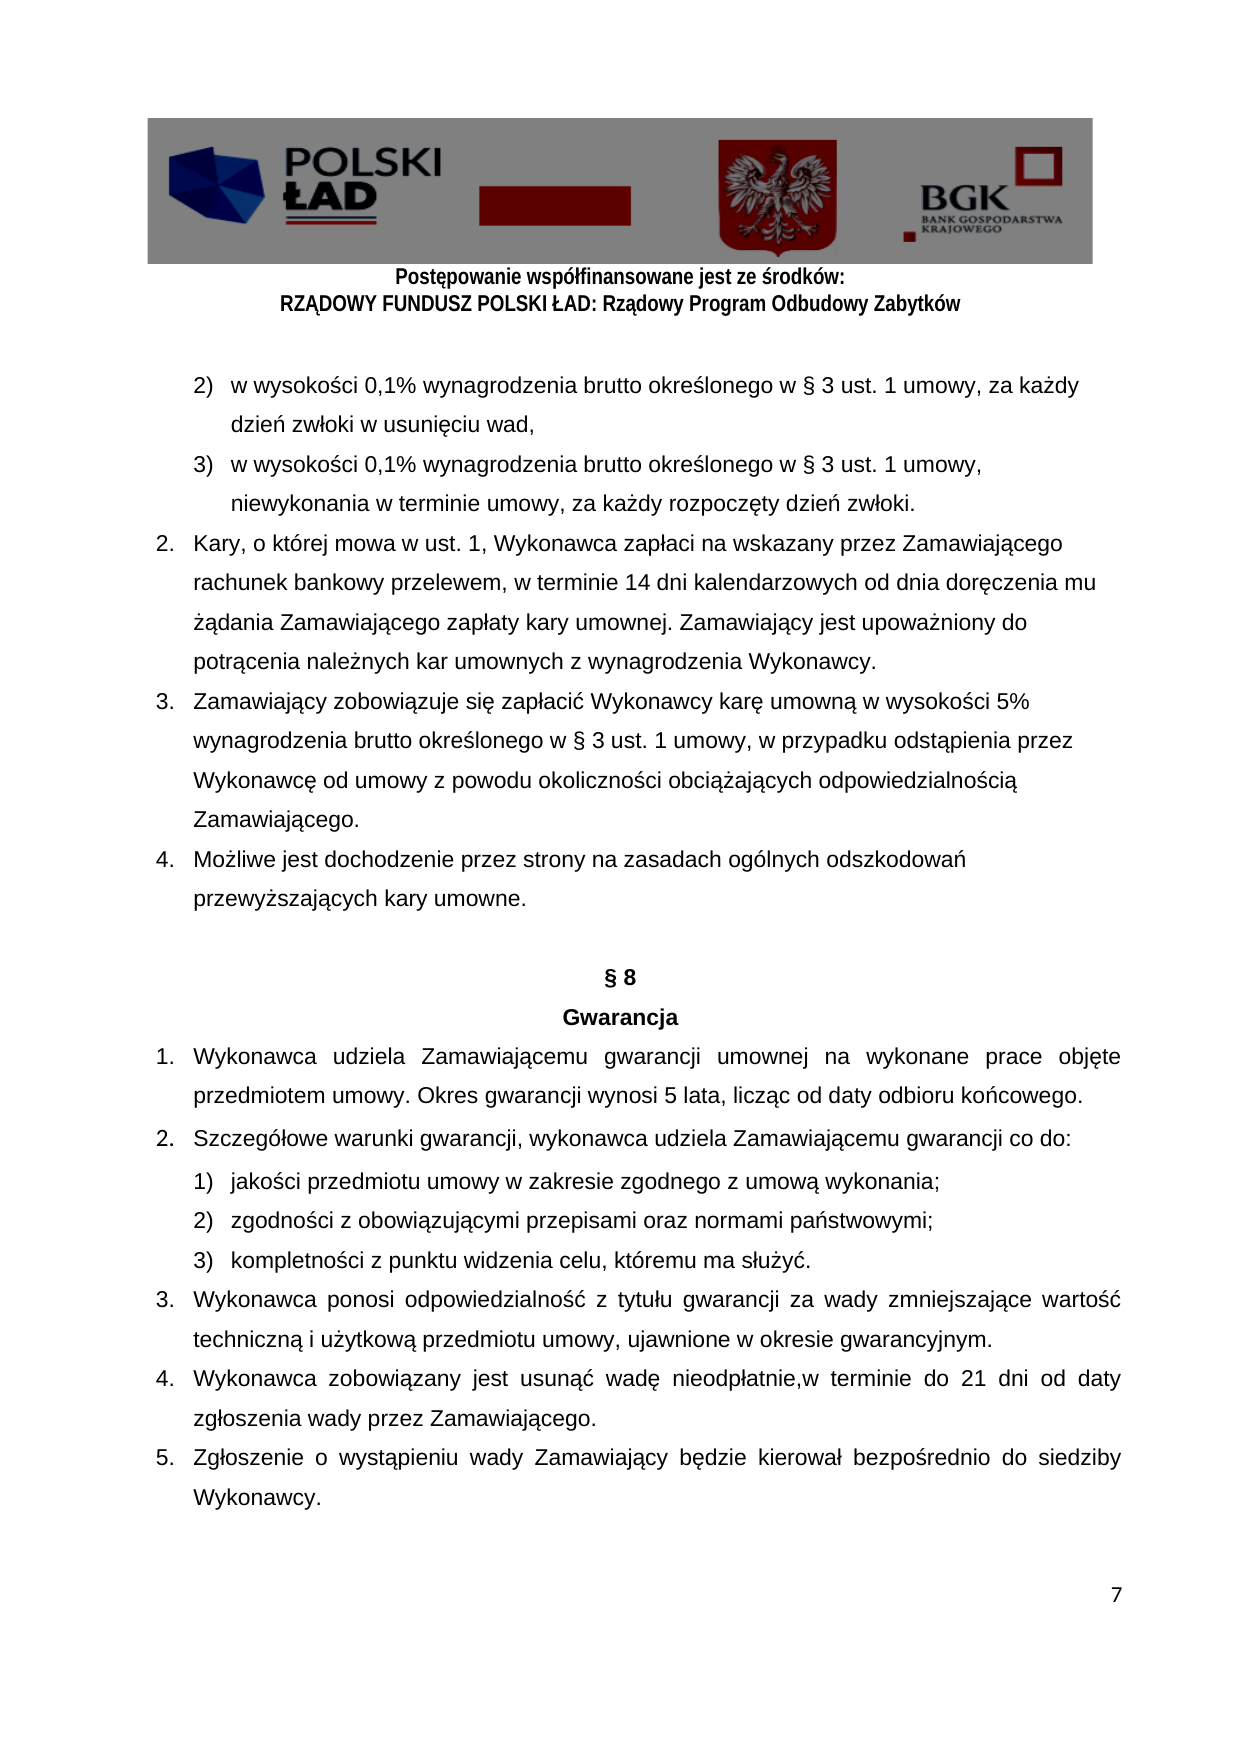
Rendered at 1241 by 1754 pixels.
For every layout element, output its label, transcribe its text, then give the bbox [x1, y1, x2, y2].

list w wysokości 0,1% wynagrodzenia brutto określonego w § 3 ust. 1 umowy, niewykonania w terminie umowy, za każdy rozpoczęty dzień zwłoki. [193, 451, 1122, 517]
list Zamawiający zobowiązuje się zapłacić Wykonawcy karę umowną w wysokości 5% wynagrodzenia brutto określonego w § 3 ust. 1 umowy, w przypadku odstąpienia przez Wykonawcę od umowy z powodu okoliczności obciążających odpowiedzialnością Zamawiającego. [156, 688, 1122, 832]
list kompletności z punktu widzenia celu, któremu ma służyć. [193, 1247, 1122, 1273]
list Kary, o której mowa w ust. 1, Wykonawca zapłaci na wskazany przez Zamawiającego rachunek bankowy przelewem, w terminie 14 dni kalendarzowych od dnia doręczenia mu żądania Zamawiającego zapłaty kary umownej. Zamawiający jest upoważniony do potrącenia należnych kar umownych z wynagrodzenia Wykonawcy. [156, 530, 1122, 674]
list Możliwe jest dochodzenie przez strony na zasadach ogólnych odszkodowań przewyższających kary umowne. [156, 846, 1122, 911]
text Gwarancja [118, 1003, 1122, 1030]
text § 8 [118, 964, 1122, 990]
list Wykonawca ponosi odpowiedzialność z tytułu gwarancji za wady zmniejszające wartość techniczną i użytkową przedmiotu umowy, ujawnione w okresie gwarancyjnym. [156, 1286, 1122, 1352]
list Szczegółowe warunki gwarancji, wykonawca udziela Zamawiającemu gwarancji co do: [156, 1122, 1122, 1152]
list Wykonawca udziela Zamawiającemu gwarancji umownej na wykonane prace objęte przedmiotem umowy. Okres gwarancji wynosi 5 lata, licząc od daty odbioru końcowego. [156, 1043, 1122, 1109]
list Zgłoszenie o wystąpieniu wady Zamawiający będzie kierował bezpośrednio do siedziby Wykonawcy. [156, 1444, 1122, 1510]
list w wysokości 0,1% wynagrodzenia brutto określonego w § 3 ust. 1 umowy, za każdy dzień zwłoki w usunięciu wad, [193, 372, 1122, 438]
list Wykonawca zobowiązany jest usunąć wadę nieodpłatnie,w terminie do 21 dni od daty zgłoszenia wady przez Zamawiającego. [156, 1365, 1122, 1431]
list zgodności z obowiązującymi przepisami oraz normami państwowymi; [193, 1207, 1122, 1233]
list jakości przedmiotu umowy w zakresie zgodnego z umową wykonania; [193, 1168, 1122, 1194]
